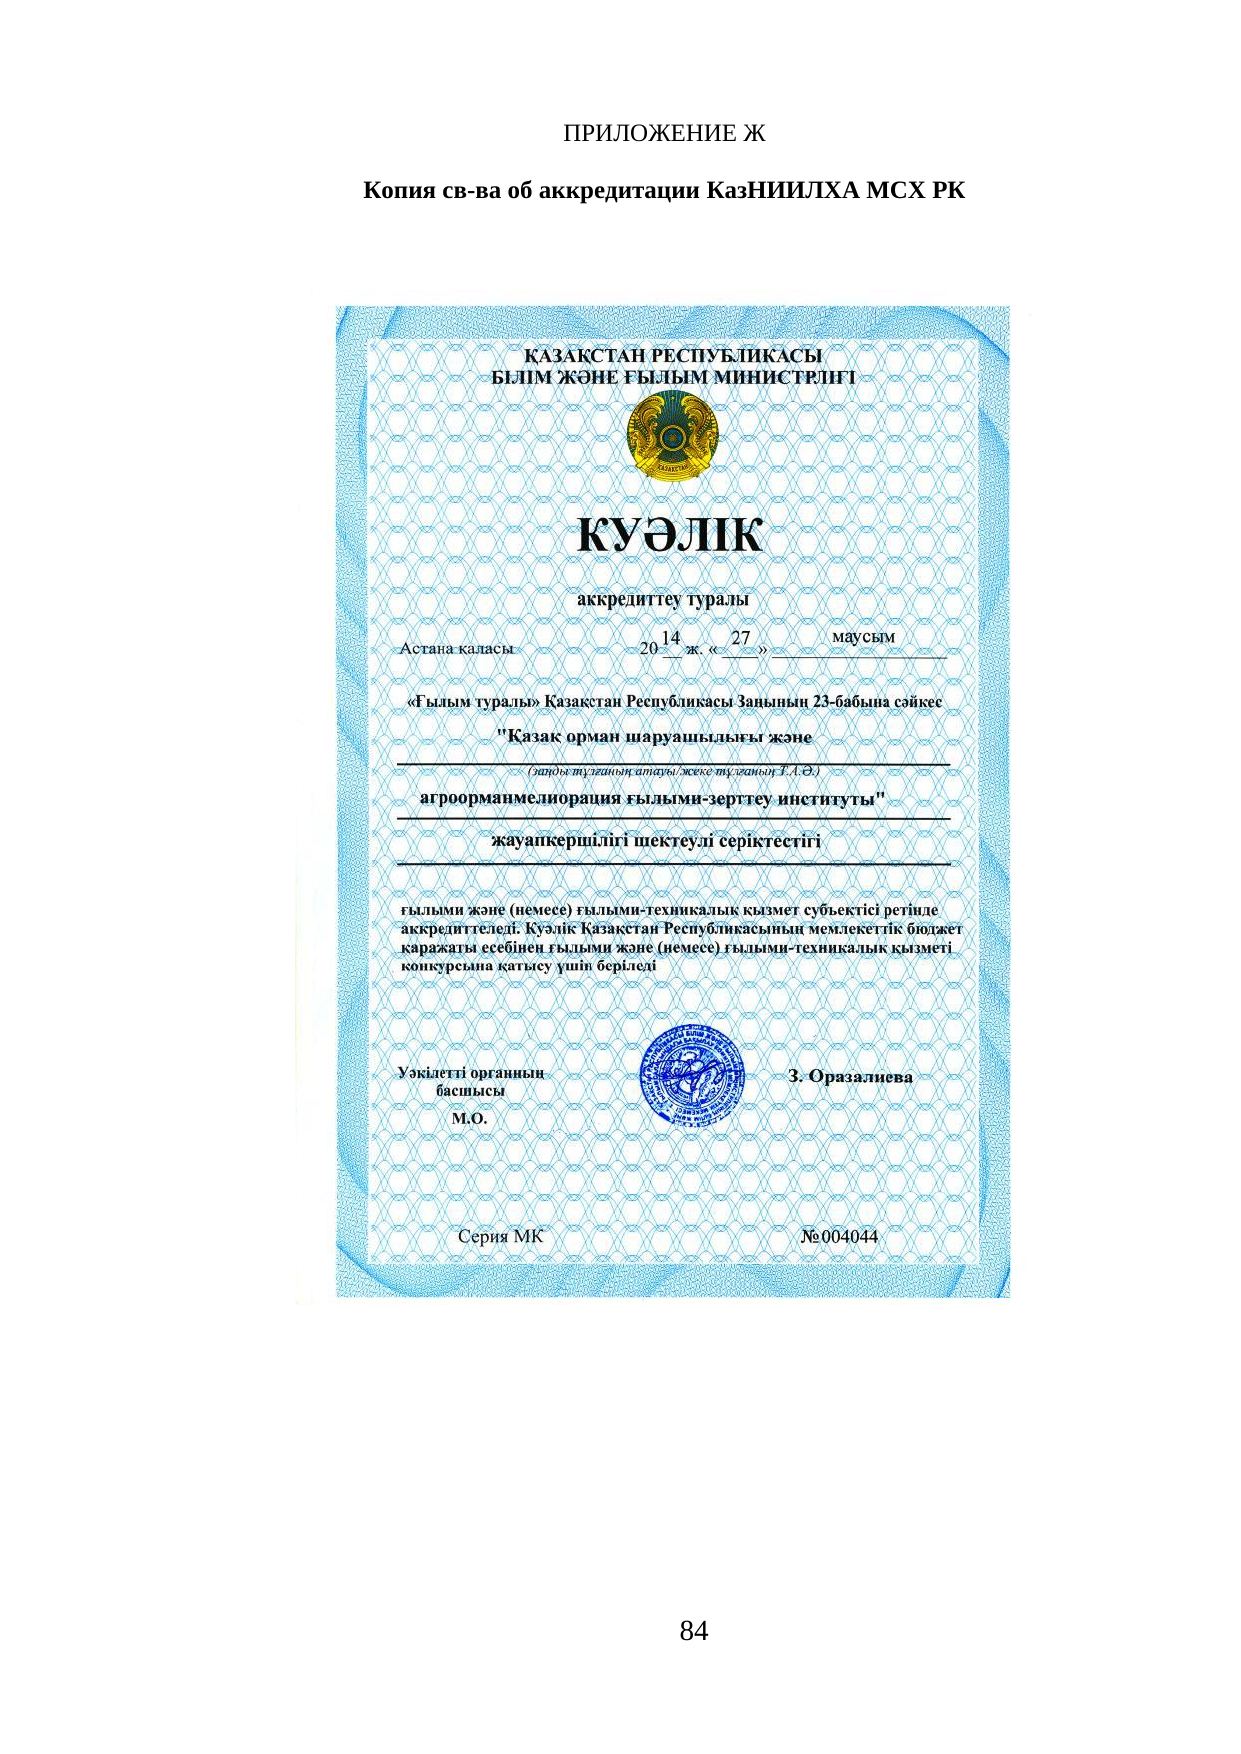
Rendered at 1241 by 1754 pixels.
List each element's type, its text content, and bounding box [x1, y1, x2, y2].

picture [295, 290, 1034, 1305]
text Копия св-ва об аккредитации КазНИИЛХА МСХ РК [177, 176, 1152, 204]
text ПРИЛОЖЕНИЕ Ж [177, 118, 1152, 147]
